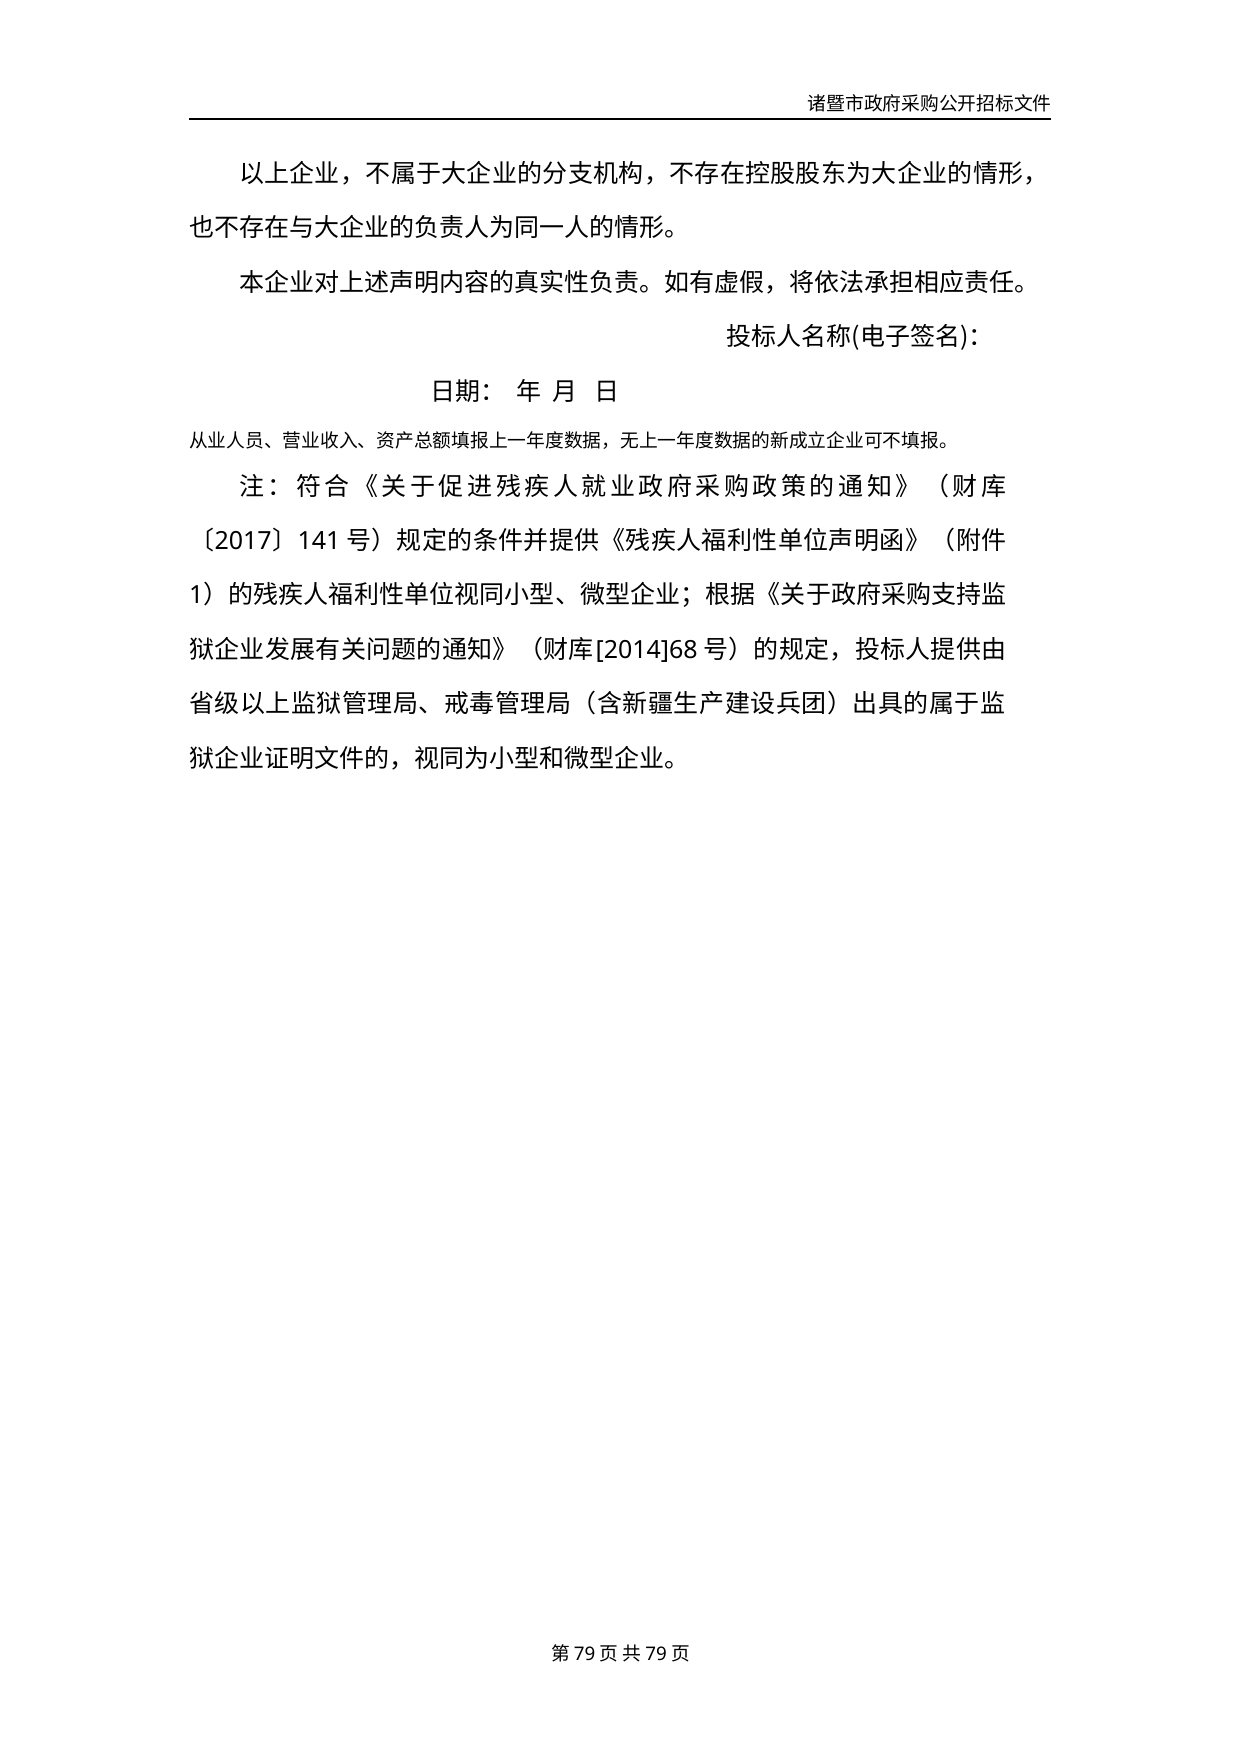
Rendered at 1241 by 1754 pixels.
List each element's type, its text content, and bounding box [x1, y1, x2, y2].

text 从业人员、营业收入、资产总额填报上一年度数据，无上一年度数据的新成立企业可不填报。 [189, 425, 1051, 453]
text 注：符合《关于促进残疾人就业政府采购政策的通知》（财库〔2017〕141号）规定的条件并提供《残疾人福利性单位声明函》（附件1）的残疾人福利性单位视同小型、微型企业；根据《关于政府采购支持监狱企业发展有关问题的通知》（财库[2014]68号）的规定，投标人提供由省级以上监狱管理局、戒毒管理局（含新疆生产建设兵团）出具的属于监狱企业证明文件的，视同为小型和微型企业。 [189, 466, 1007, 774]
text 日期： 年 月 日 [189, 371, 1051, 407]
text 投标人名称(电子签名)： [189, 317, 1051, 353]
text 以上企业，不属于大企业的分支机构，不存在控股股东为大企业的情形，也不存在与大企业的负责人为同一人的情形。 [189, 153, 1051, 244]
text 本企业对上述声明内容的真实性负责。如有虚假，将依法承担相应责任。 [189, 262, 1051, 298]
